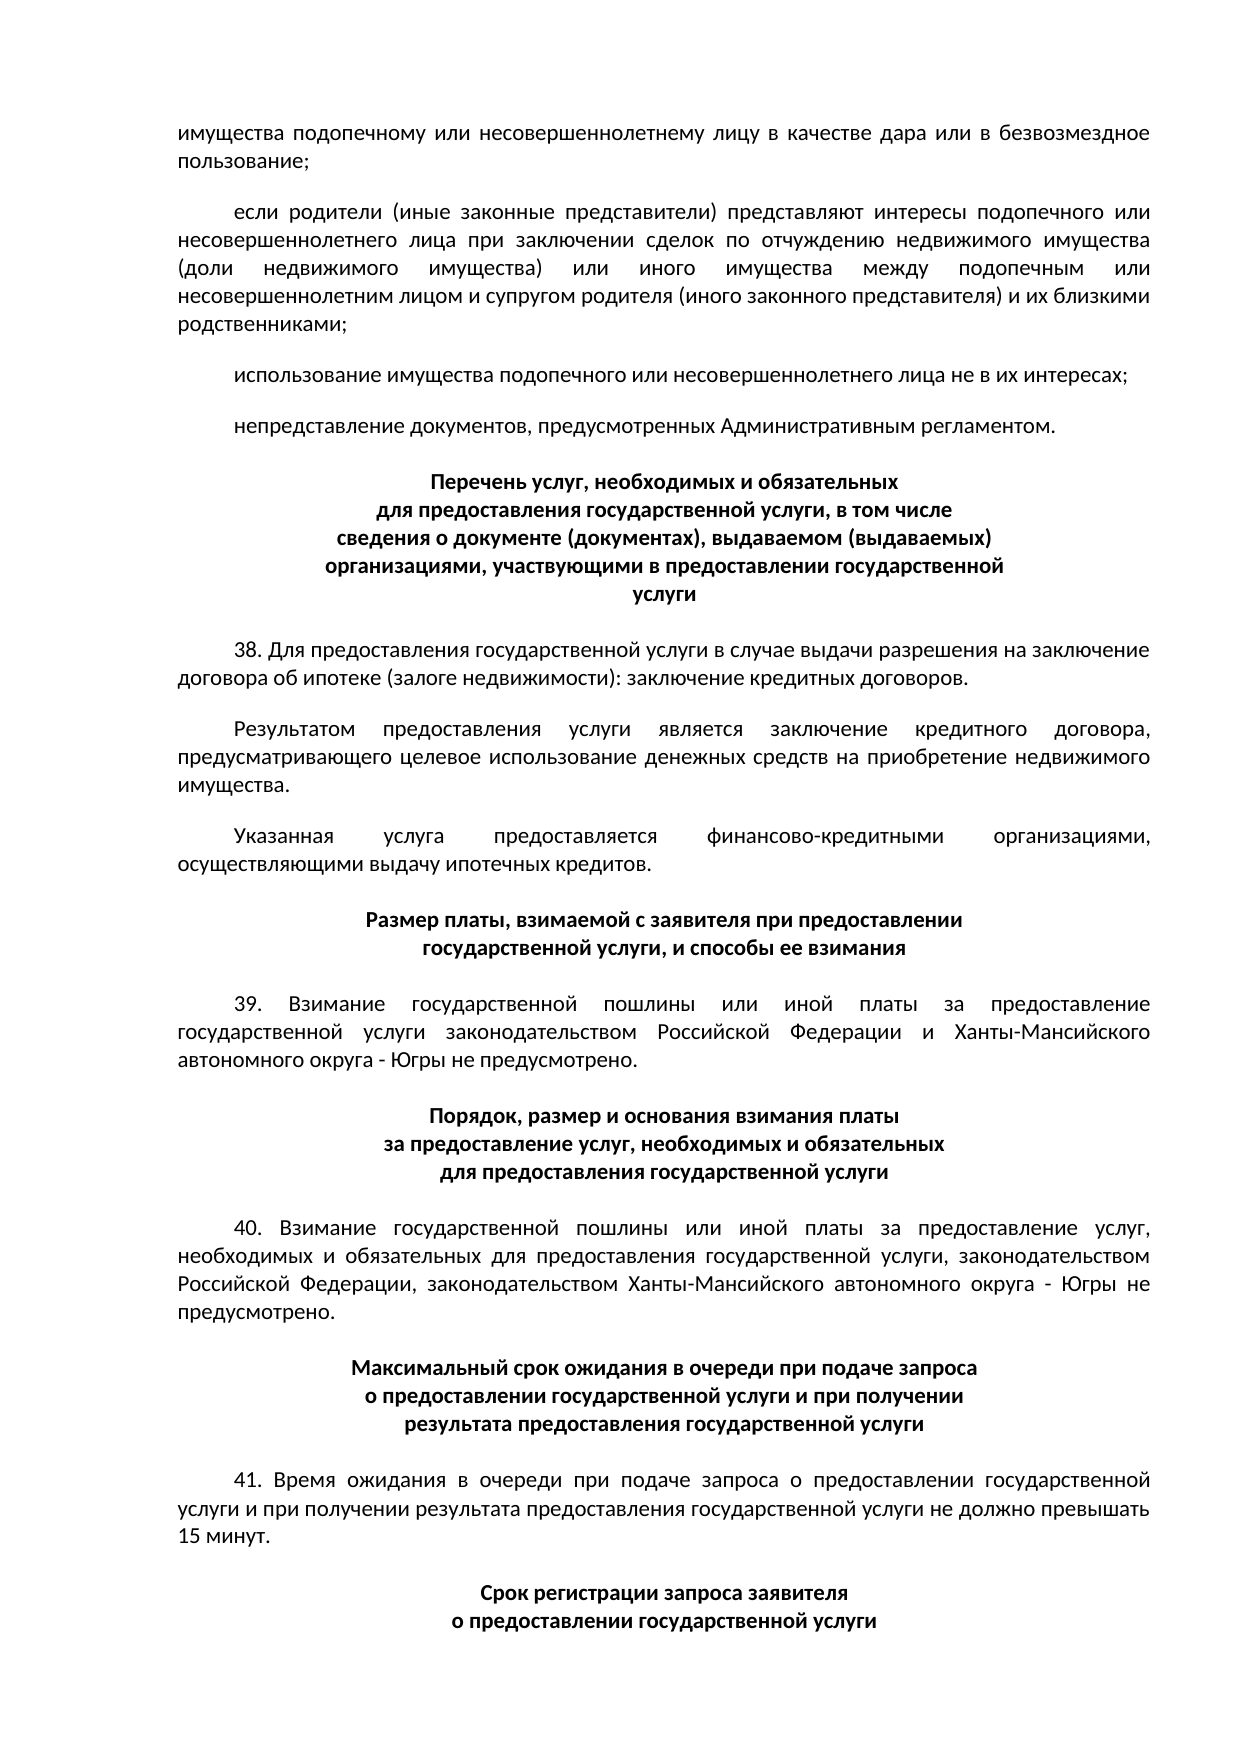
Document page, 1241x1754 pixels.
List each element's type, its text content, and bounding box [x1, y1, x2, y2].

text Указанная услуга предоставляется финансово-кредитными организациями, осуществляющими выдачу ипотечных кредитов. [177, 821, 1152, 877]
title о предоставлении государственной услуги и при получении [177, 1382, 1152, 1409]
title для предоставления государственной услуги [177, 1157, 1152, 1185]
title Максимальный срок ожидания в очереди при подаче запроса [177, 1353, 1152, 1382]
title услуги [177, 579, 1152, 607]
title Перечень услуг, необходимых и обязательных [177, 467, 1152, 495]
title организациями, участвующими в предоставлении государственной [177, 551, 1152, 579]
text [177, 118, 1152, 174]
title сведения о документе (документах), выдаваемом (выдаваемых) [177, 523, 1152, 551]
title Размер платы, взимаемой с заявителя при предоставлении [177, 905, 1152, 933]
text Результатом предоставления услуги является заключение кредитного договора, предусматривающего целевое использование денежных средств на приобретение недвижимого имущества. [177, 714, 1152, 798]
title Срок регистрации запроса заявителя [177, 1578, 1152, 1606]
text если родители (иные законные представители) представляют интересы подопечного или несовершеннолетнего лица при заключении сделок по отчуждению недвижимого имущества (доли недвижимого имущества) или иного имущества между подопечным или несовершеннолетним лицом и супругом родителя (иного законного представителя) и их близкими родственниками; [177, 197, 1152, 337]
text использование имущества подопечного или несовершеннолетнего лица не в их интересах; [177, 360, 1152, 388]
title для предоставления государственной услуги, в том числе [177, 495, 1152, 523]
title о предоставлении государственной услуги [177, 1606, 1152, 1634]
title результата предоставления государственной услуги [177, 1409, 1152, 1438]
title Порядок, размер и основания взимания платы [177, 1101, 1152, 1129]
text 39. Взимание государственной пошлины или иной платы за предоставление государственной услуги законодательством Российской Федерации и Ханты-Мансийского автономного округа - Югры не предусмотрено. [177, 989, 1152, 1073]
text непредставление документов, предусмотренных Административным регламентом. [177, 411, 1152, 439]
title государственной услуги, и способы ее взимания [177, 933, 1152, 961]
text 41. Время ожидания в очереди при подаче запроса о предоставлении государственной услуги и при получении результата предоставления государственной услуги не должно превышать 15 минут. [177, 1466, 1152, 1550]
text 38. Для предоставления государственной услуги в случае выдачи разрешения на заключение договора об ипотеке (залоге недвижимости): заключение кредитных договоров. [177, 635, 1152, 691]
title за предоставление услуг, необходимых и обязательных [177, 1129, 1152, 1157]
text 40. Взимание государственной пошлины или иной платы за предоставление услуг, необходимых и обязательных для предоставления государственной услуги, законодательством Российской Федерации, законодательством Ханты-Мансийского автономного округа - Югры не предусмотрено. [177, 1213, 1152, 1326]
